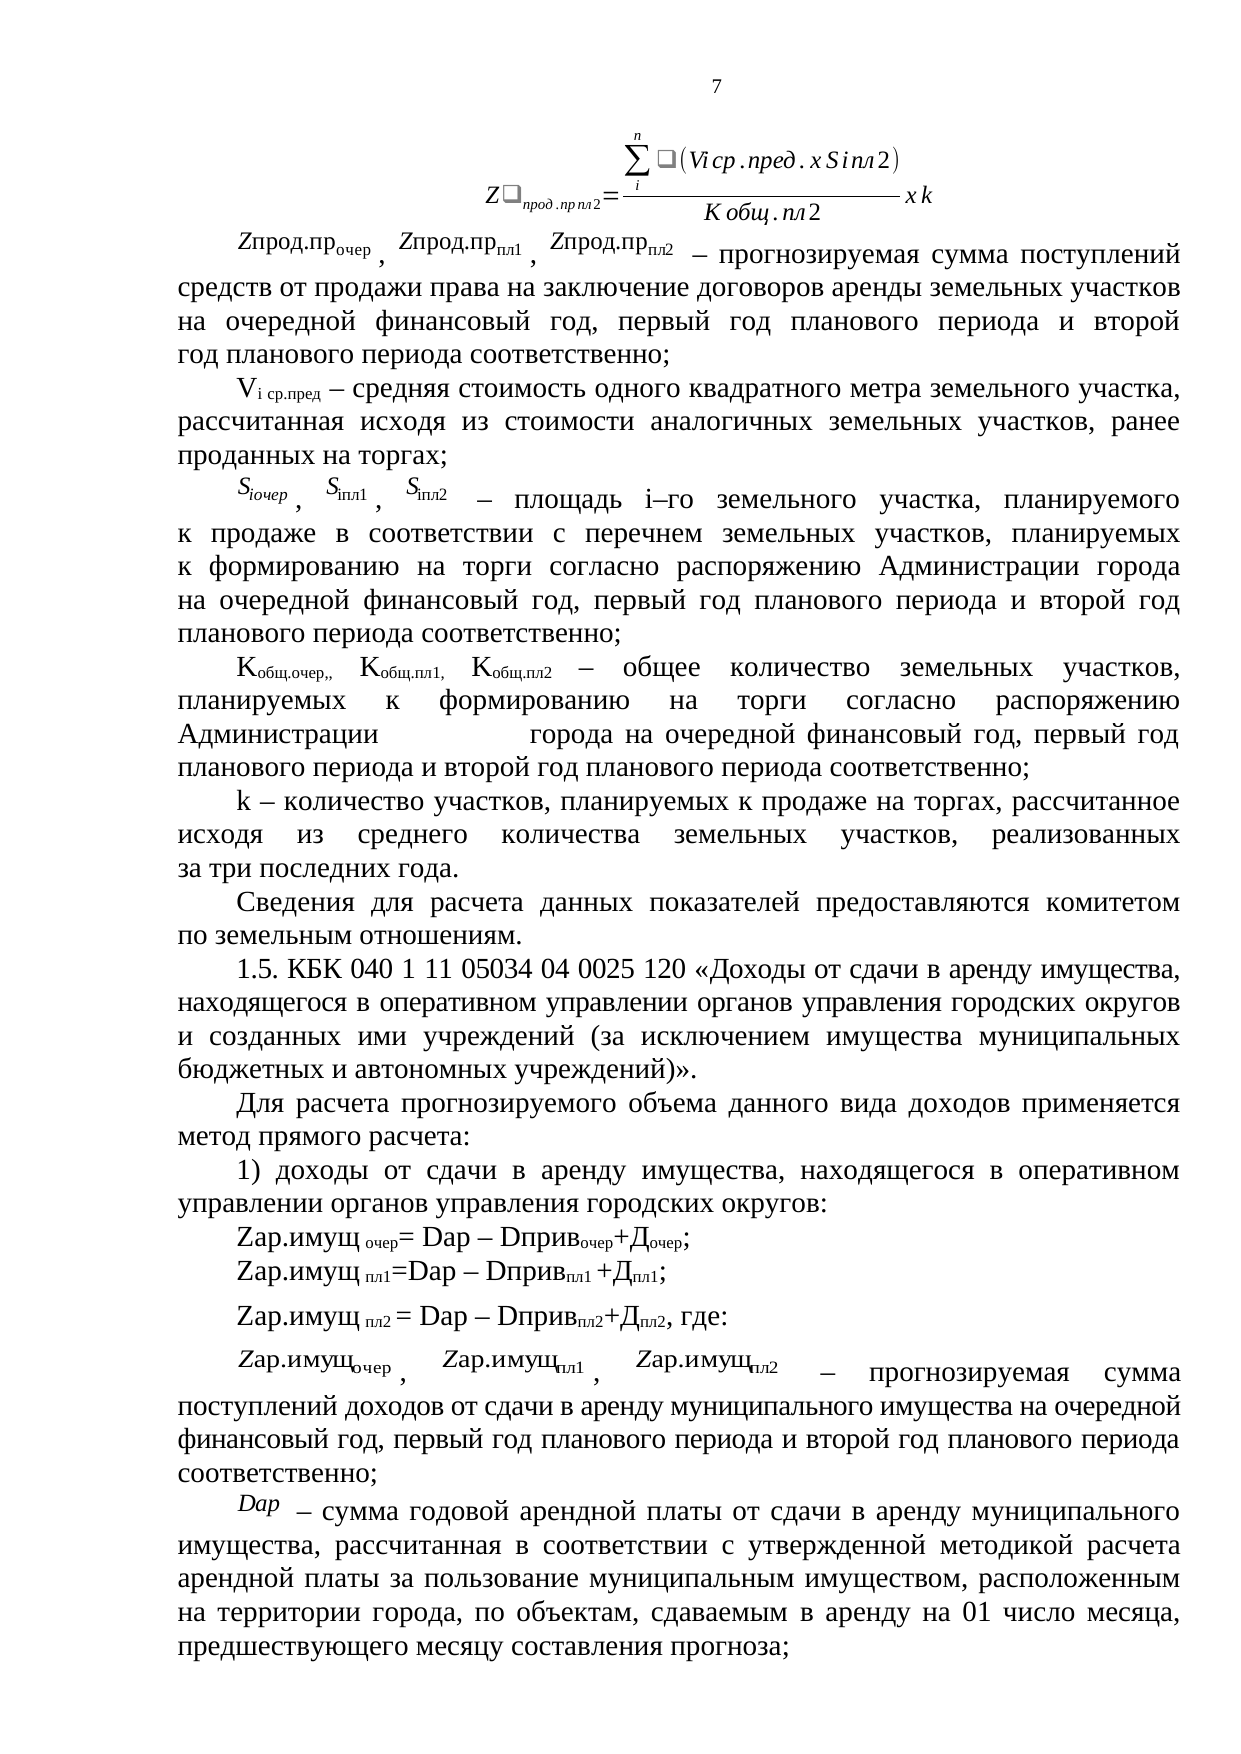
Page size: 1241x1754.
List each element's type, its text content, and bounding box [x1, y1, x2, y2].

text Kобщ.очер,, Kобщ.пл1, Kобщ.пл2 – общее количество земельных участков, планируемых к формированию на торги согласно распоряжению Администрации города на очередной финансовый год, первый год планового периода и второй год планового периода соответственно; [177, 649, 1181, 783]
text Vi ср.пред – средняя стоимость одного квадратного метра земельного участка, рассчитанная исходя из стоимости аналогичных земельных участков, ранее проданных на торгах; [177, 370, 1181, 471]
text – сумма годовой арендной платы от сдачи в аренду муниципального имущества, рассчитанная в соответствии с утвержденной методикой расчета арендной платы за пользование муниципальным имуществом, расположенным на территории города, по объектам, сдаваемым в аренду на 01 число месяца, предшествующего месяцу составления прогноза; [177, 1488, 1181, 1661]
text , , – прогнозируемая сумма поступлений средств от продажи права на заключение договоров аренды земельных участков на очередной финансовый год, первый год планового периода и второй год планового периода соответственно; [177, 225, 1181, 370]
text Zар.имущ пл1=Dар – Dпривпл1 +Дпл1; [177, 1253, 1181, 1286]
text , , – прогнозируемая сумма поступлений доходов от сдачи в аренду муниципального имущества на очередной финансовый год, первый год планового периода и второй год планового периода соответственно; [177, 1344, 1181, 1488]
text Zар.имущ очер= Dар – Dпривочер+Дочер; [177, 1219, 1181, 1253]
text 1) доходы от сдачи в аренду имущества, находящегося в оперативном управлении органов управления городских округов: [177, 1152, 1181, 1219]
text 1.5. КБК 040 1 11 05034 04 0025 120 «Доходы от сдачи в аренду имущества, находящегося в оперативном управлении органов управления городских округов и созданных ими учреждений (за исключением имущества муниципальных бюджетных и автономных учреждений)». [177, 951, 1181, 1085]
list k – количество участков, планируемых к продаже на торгах, рассчитанное исходя из среднего количества земельных участков, реализованных за три последних года. [177, 783, 1181, 884]
text Сведения для расчета данных показателей предоставляются комитетом по земельным отношениям. [177, 884, 1181, 951]
text Zар.имущ пл2 = Dар – Dпривпл2+Дпл2, где: [177, 1298, 1181, 1332]
text , , – площадь i–го земельного участка, планируемого к продаже в соответствии с перечнем земельных участков, планируемых к формированию на торги согласно распоряжению Администрации города на очередной финансовый год, первый год планового периода и второй год планового периода соответственно; [177, 471, 1181, 649]
text Для расчета прогнозируемого объема данного вида доходов применяется метод прямого расчета: [177, 1085, 1181, 1152]
